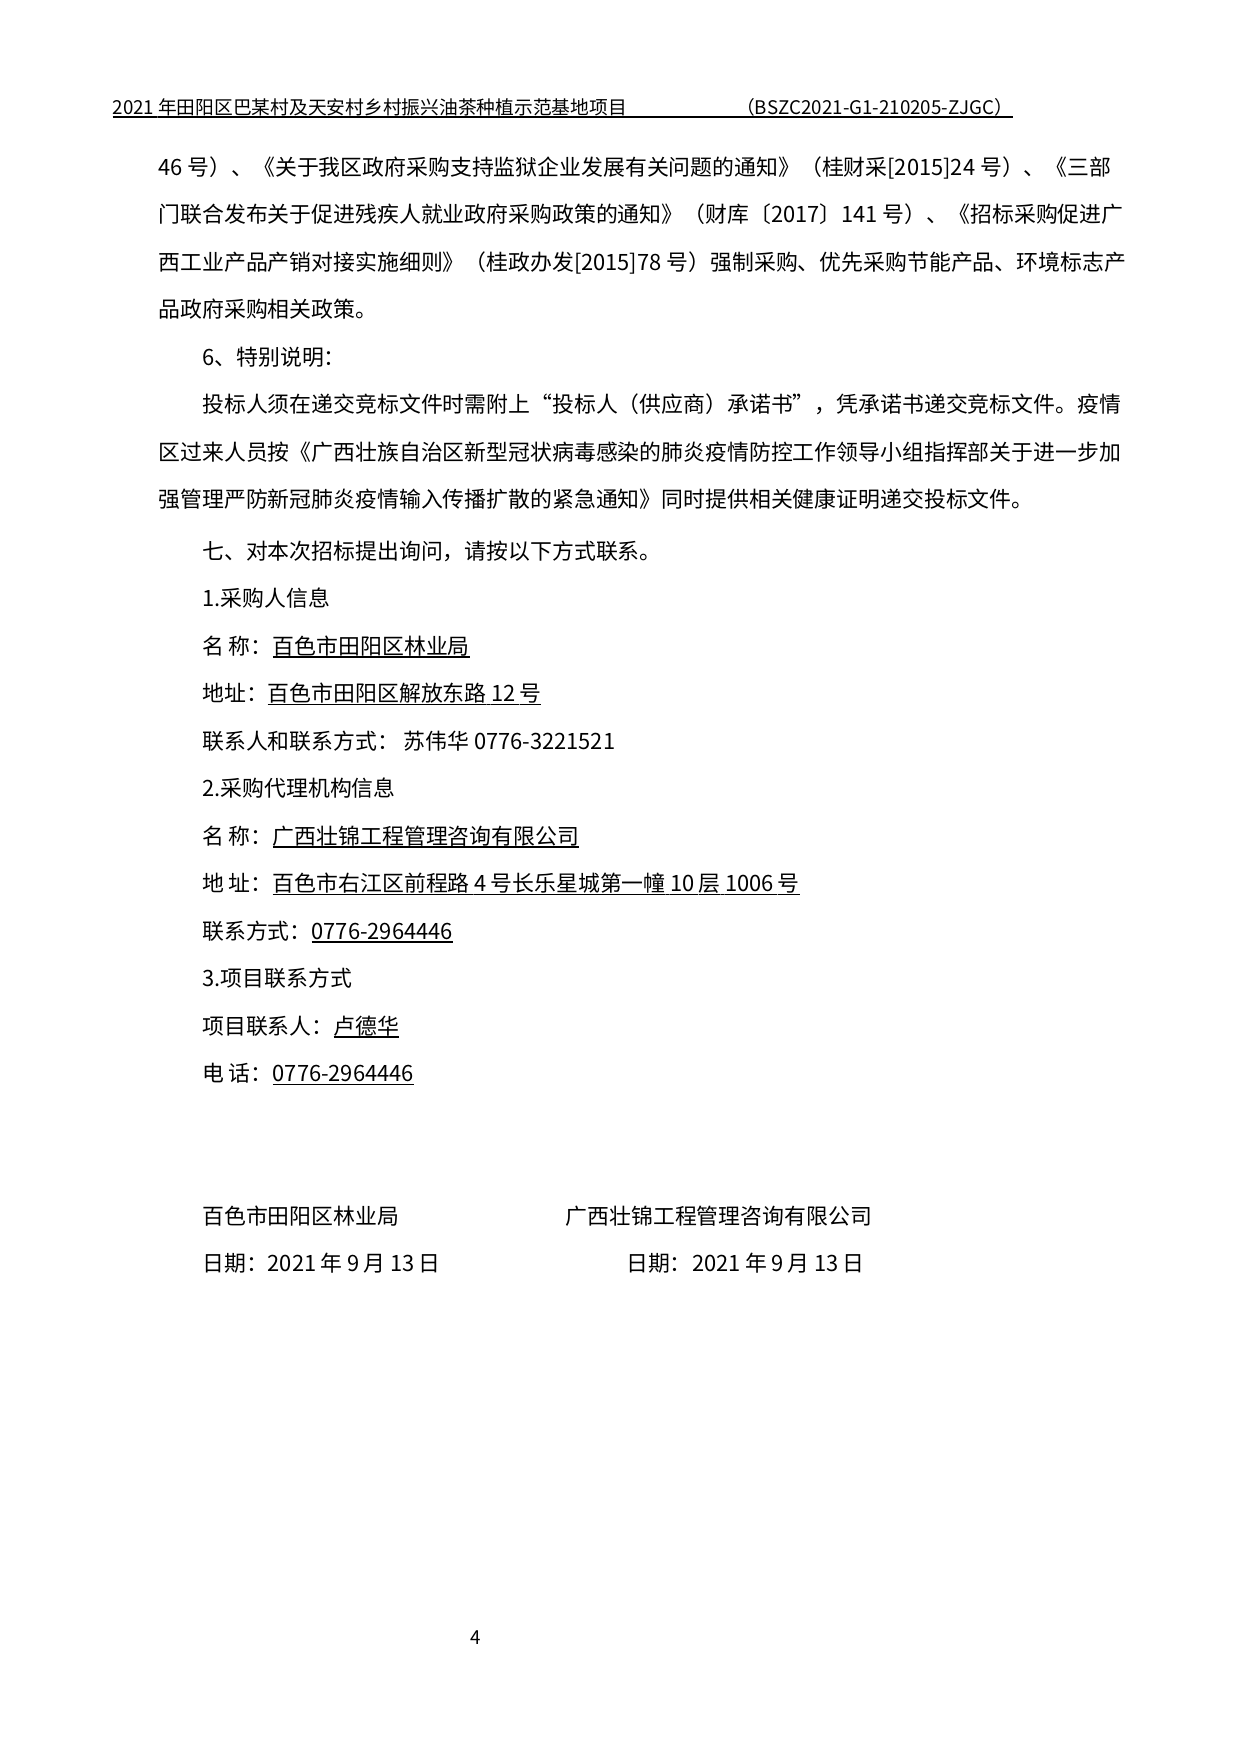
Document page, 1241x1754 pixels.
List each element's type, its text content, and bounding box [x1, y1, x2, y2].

text 名 称：百色市田阳区林业局 [158, 629, 1128, 661]
list 投标人须在递交竞标文件时需附上“投标人（供应商）承诺书”，凭承诺书递交竞标文件。疫情区过来人员按《广西壮族自治区新型冠状病毒感染的肺炎疫情防控工作领导小组指挥部关于进一步加强管理严防新冠肺炎疫情输入传播扩散的紧急通知》同时提供相关健康证明递交投标文件。 [158, 387, 1128, 514]
text 联系人和联系方式： 苏伟华0776-3221521 [158, 724, 1128, 756]
text 地 址：百色市右江区前程路4号长乐星城第一幢10层1006号 [158, 866, 1128, 898]
text 日期：2021年9月13日 日期：2021年9月13日 [158, 1246, 1128, 1278]
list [158, 150, 1128, 324]
subtitle 七、对本次招标提出询问，请按以下方式联系。 [158, 534, 1128, 566]
text 地址：百色市田阳区解放东路12号 [158, 676, 1128, 708]
text 项目联系人：卢德华 [158, 1009, 1128, 1041]
text 2.采购代理机构信息 [158, 771, 1128, 803]
text 电 话：0776-2964446 [158, 1056, 1128, 1088]
text 联系方式：0776-2964446 [158, 914, 1128, 946]
text 百色市田阳区林业局 广西壮锦工程管理咨询有限公司 [158, 1199, 1128, 1231]
text 1.采购人信息 [158, 581, 1128, 613]
text 名 称：广西壮锦工程管理咨询有限公司 [158, 819, 1128, 851]
text 3.项目联系方式 [158, 961, 1128, 993]
list 6、特别说明： [158, 340, 1128, 372]
